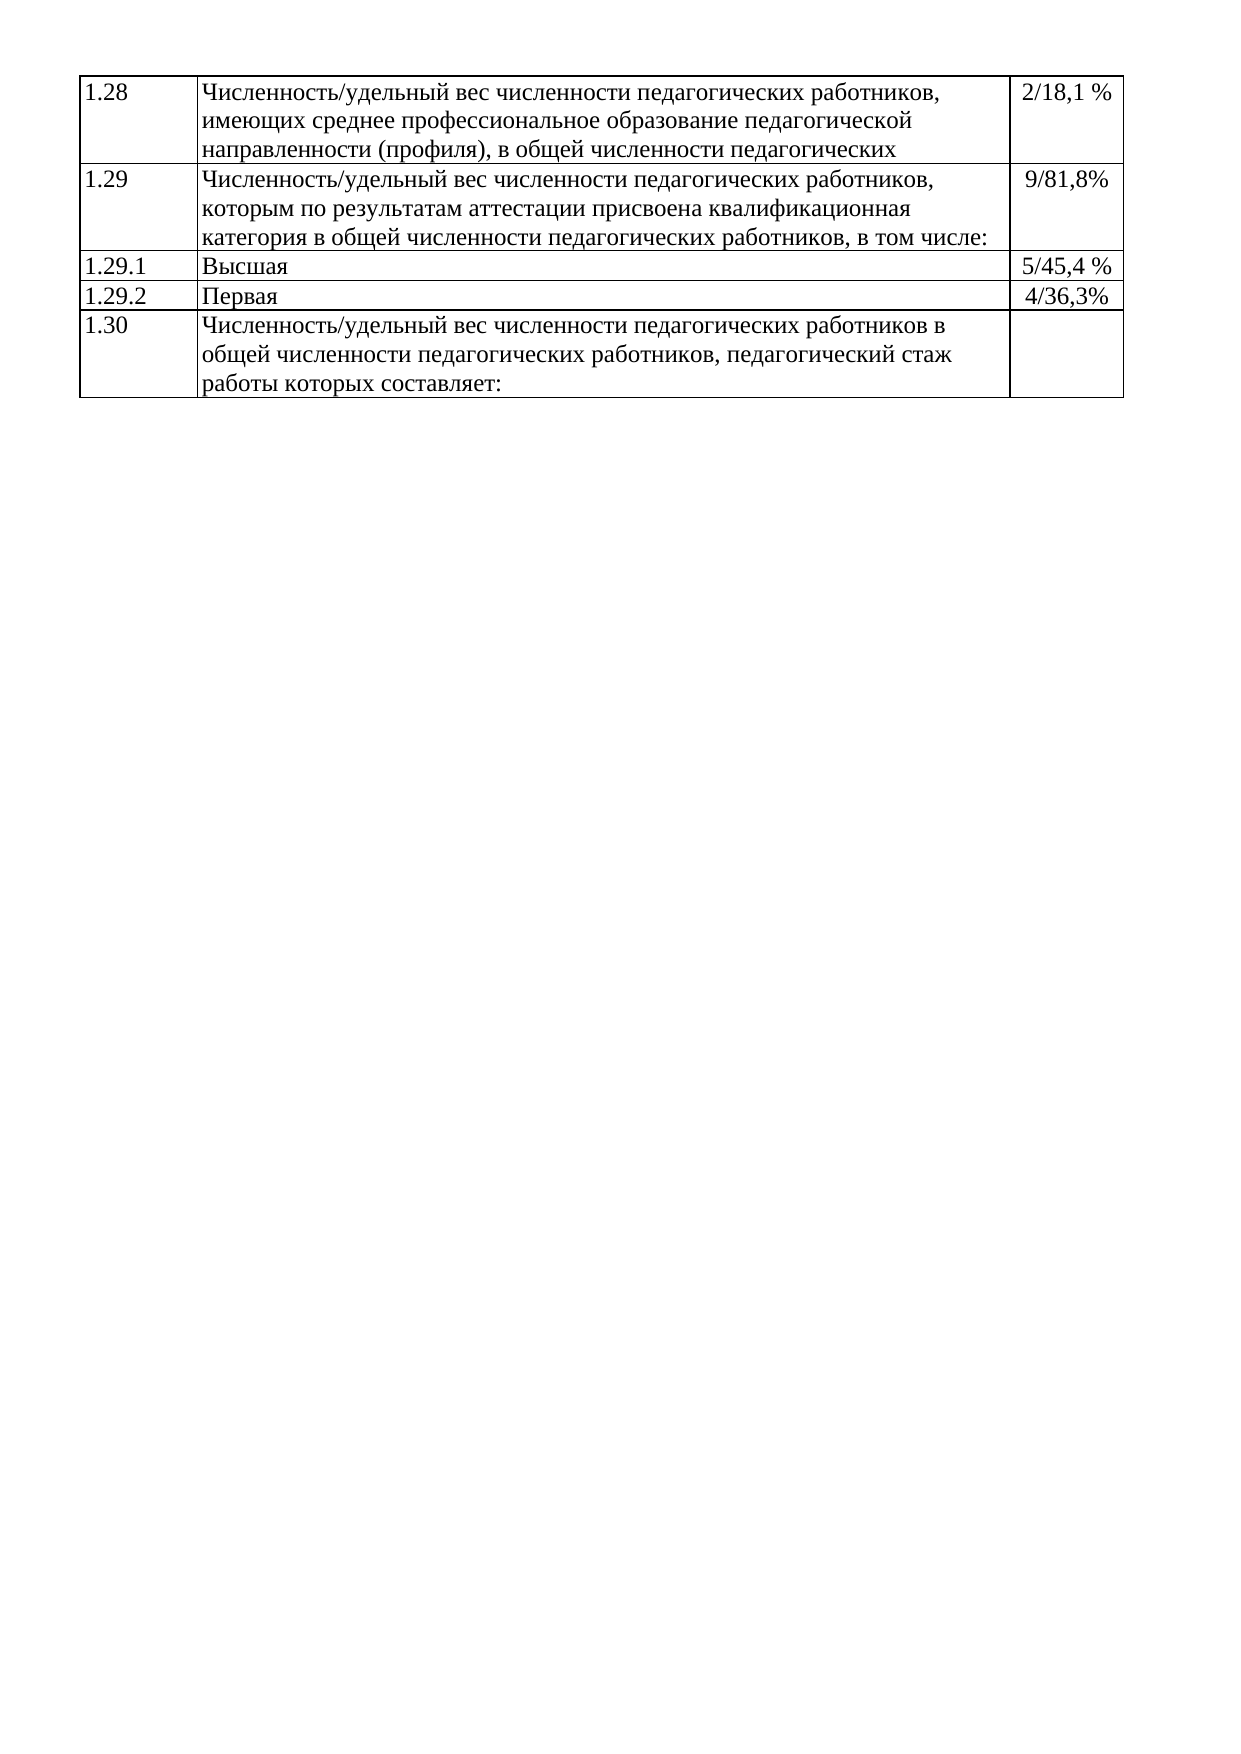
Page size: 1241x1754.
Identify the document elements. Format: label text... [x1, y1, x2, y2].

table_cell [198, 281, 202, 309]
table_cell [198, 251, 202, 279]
table_cell 1.29 [81, 164, 197, 249]
table_cell 1.28 [81, 77, 197, 162]
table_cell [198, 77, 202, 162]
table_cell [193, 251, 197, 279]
table_cell 2/18,1 % [1011, 77, 1123, 162]
table_cell 9/81,8% [1011, 164, 1123, 249]
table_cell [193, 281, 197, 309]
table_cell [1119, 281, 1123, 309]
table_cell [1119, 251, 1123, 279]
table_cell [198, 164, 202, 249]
table_cell [1011, 311, 1123, 396]
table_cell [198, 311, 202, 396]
table_cell 1.30 [81, 311, 197, 396]
